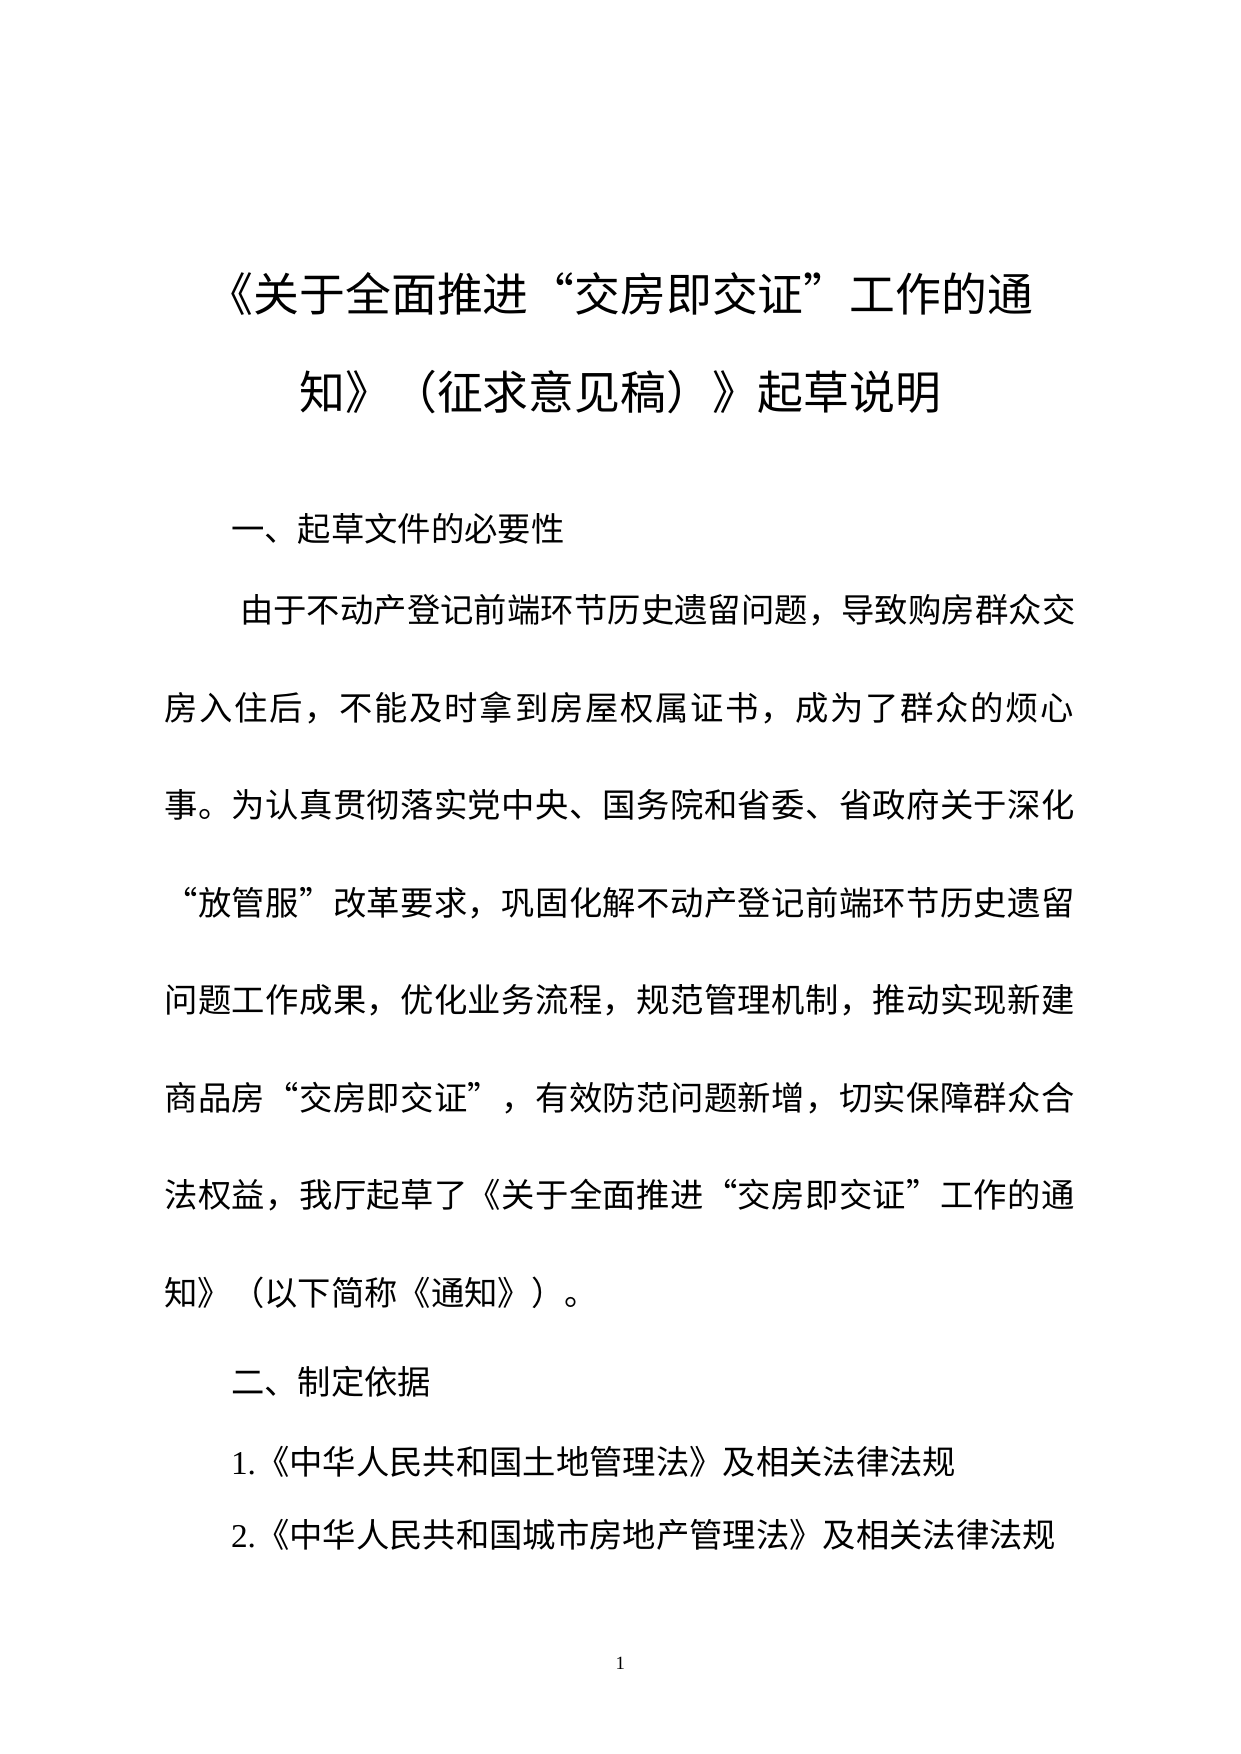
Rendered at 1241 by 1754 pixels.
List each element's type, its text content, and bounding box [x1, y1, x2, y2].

text 2.《中华人民共和国城市房地产管理法》及相关法律法规 [164, 1508, 1076, 1557]
text 一、起草文件的必要性 [164, 503, 1076, 551]
text 《关于全面推进“交房即交证”工作的通知》（征求意见稿）》起草说明 [164, 243, 1076, 438]
text 由于不动产登记前端环节历史遗留问题，导致购房群众交房入住后，不能及时拿到房屋权属证书，成为了群众的烦心事。为认真贯彻落实党中央、国务院和省委、省政府关于深化“放管服”改革要求，巩固化解不动产登记前端环节历史遗留问题工作成果，优化业务流程，规范管理机制，推动实现新建商品房“交房即交证”，有效防范问题新增，切实保障群众合法权益，我厅起草了《关于全面推进“交房即交证”工作的通知》（以下简称《通知》）。 [164, 576, 1076, 1323]
text 二、制定依据 [164, 1347, 1076, 1412]
text 1.《中华人民共和国土地管理法》及相关法律法规 [164, 1436, 1076, 1484]
